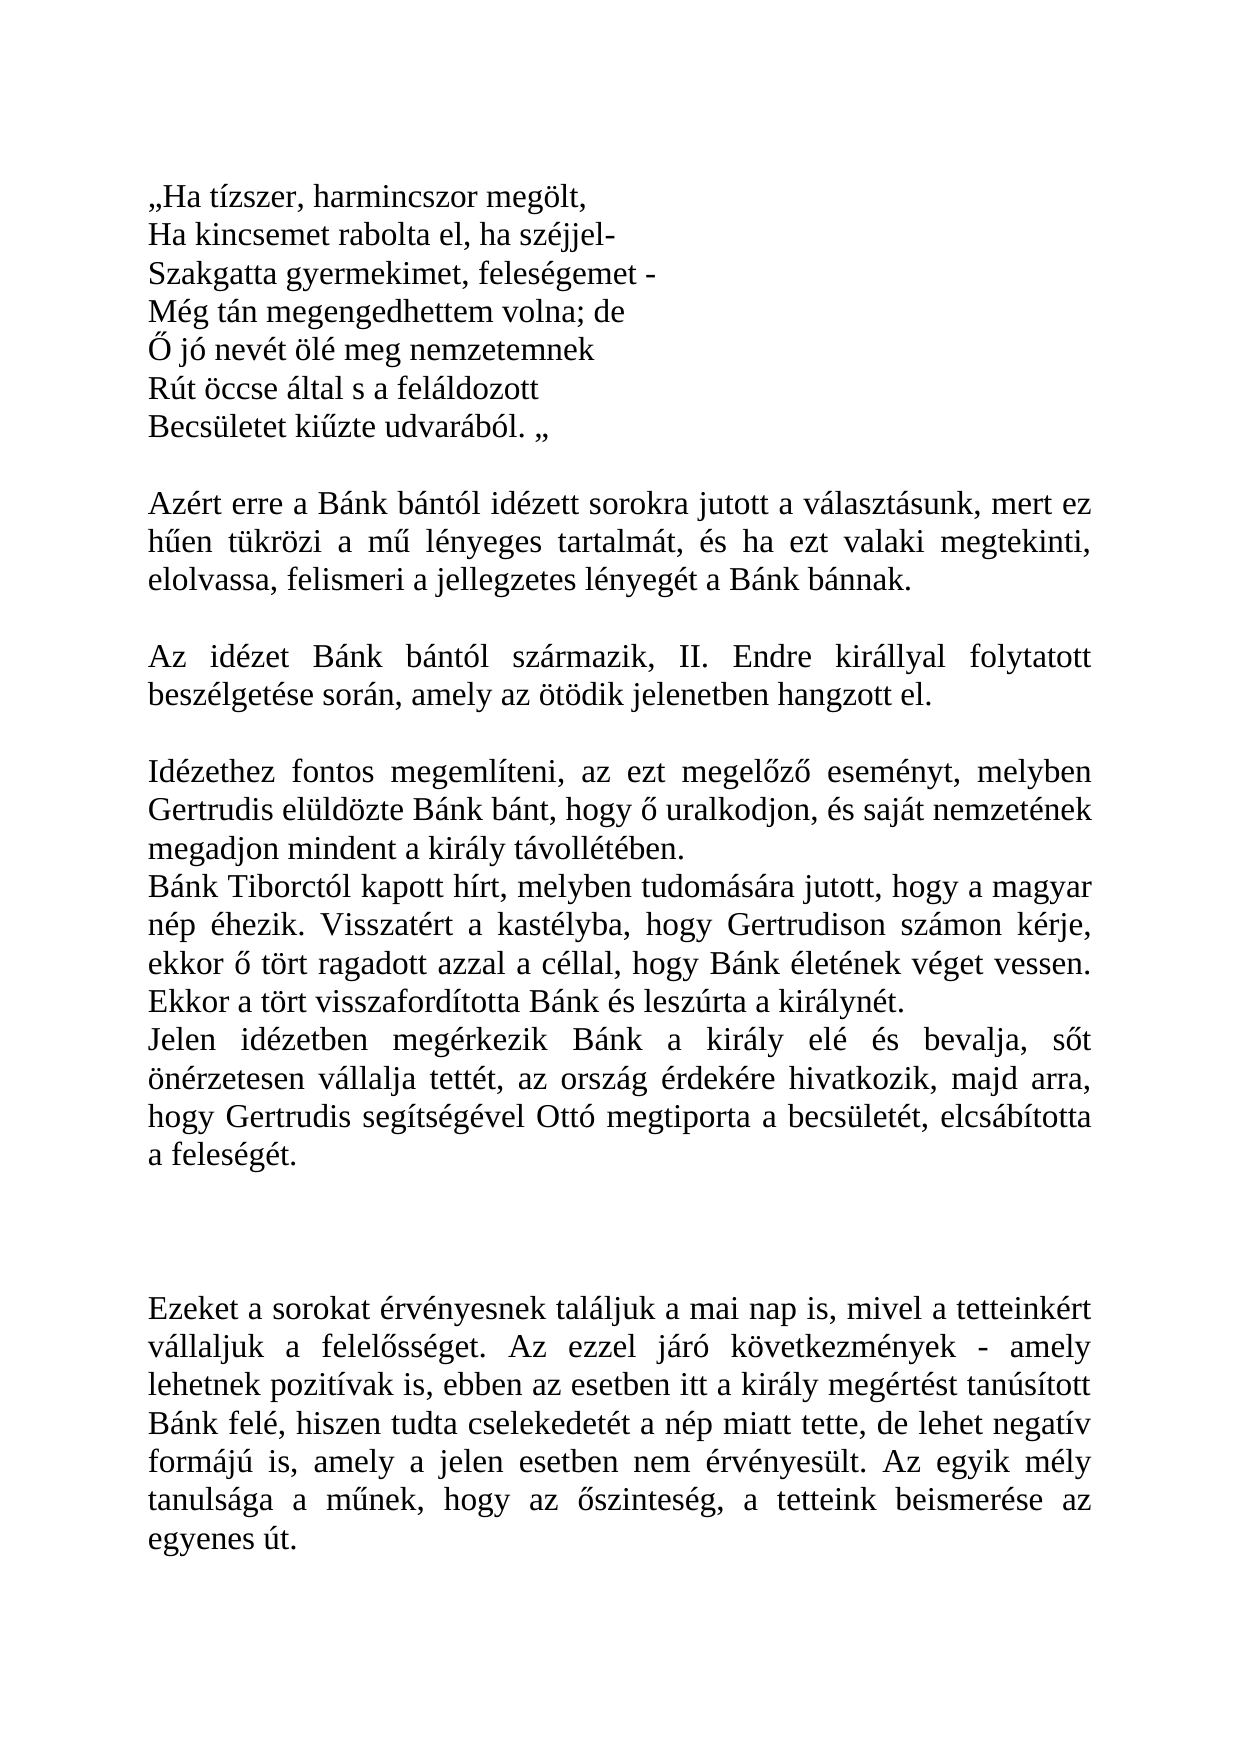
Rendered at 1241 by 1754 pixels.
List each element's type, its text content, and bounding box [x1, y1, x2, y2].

text Jelen idézetben megérkezik Bánk a király elé és bevalja, sőt önérzetesen vállalja tettét, az ország érdekére hivatkozik, majd arra, hogy Gertrudis segítségével Ottó megtiporta a becsületét, elcsábította a feleségét. [148, 1020, 1093, 1173]
text Az idézet Bánk bántól származik, II. Endre királlyal folytatott beszélgetése során, amely az ötödik jelenetben hangzott el. [148, 636, 1093, 713]
text Ezeket a sorokat érvényesnek találjuk a mai nap is, mivel a tetteinkért vállaljuk a felelősséget. Az ezzel járó következmények - amely lehetnek pozitívak is, ebben az esetben itt a király megértést tanúsított Bánk felé, hiszen tudta cselekedetét a nép miatt tette, de lehet negatív formájú is, amely a jelen esetben nem érvényesült. Az egyik mély tanulsága a műnek, hogy az őszinteség, a tetteink beismerése az egyenes út. [148, 1288, 1093, 1556]
text „Ha tízszer, harmincszor megölt, Ha kincsemet rabolta el, ha széjjel- Szakgatta gyermekimet, feleségemet - Még tán megengedhettem volna; de Ő jó nevét ölé meg nemzetemnek Rút öccse által s a feláldozott Becsületet kiűzte udvarából. „ [148, 176, 1093, 445]
text Bánk Tiborctól kapott hírt, melyben tudomására jutott, hogy a magyar nép éhezik. Visszatért a kastélyba, hogy Gertrudison számon kérje, ekkor ő tört ragadott azzal a céllal, hogy Bánk életének véget vessen. Ekkor a tört visszafordította Bánk és leszúrta a királynét. [148, 866, 1093, 1020]
text Azért erre a Bánk bántól idézett sorokra jutott a választásunk, mert ez hűen tükrözi a mű lényeges tartalmát, és ha ezt valaki megtekinti, elolvassa, felismeri a jellegzetes lényegét a Bánk bánnak. [148, 483, 1093, 598]
text Idézethez fontos megemlíteni, az ezt megelőző eseményt, melyben Gertrudis elüldözte Bánk bánt, hogy ő uralkodjon, és saját nemzetének megadjon mindent a király távollétében. [148, 751, 1093, 866]
